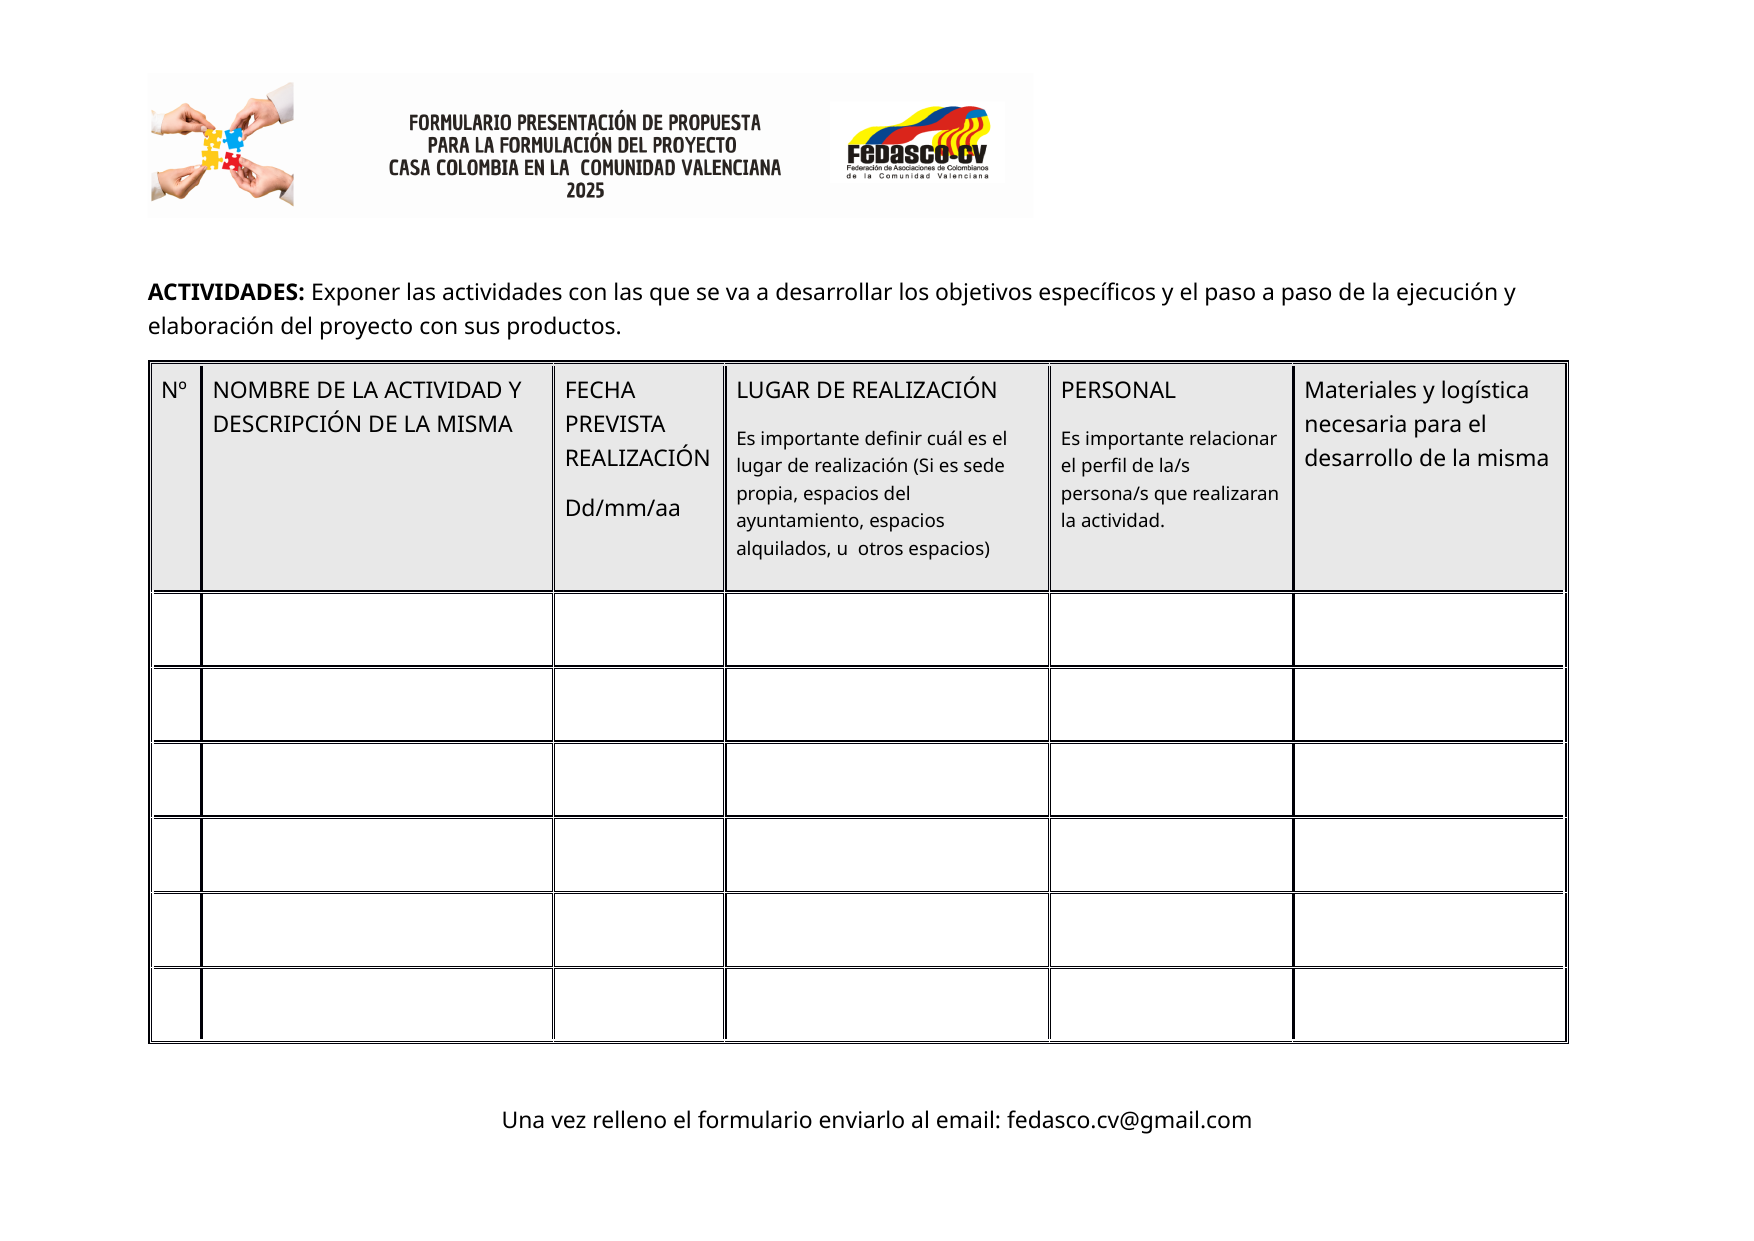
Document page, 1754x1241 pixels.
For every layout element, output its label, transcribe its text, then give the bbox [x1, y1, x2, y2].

table_cell [201, 969, 554, 1041]
table_cell [203, 669, 552, 740]
table_cell [150, 891, 201, 966]
table_cell [150, 966, 201, 1041]
table_cell [203, 819, 552, 891]
table_cell [555, 669, 723, 740]
table_cell [555, 594, 723, 665]
table_cell [725, 969, 1050, 1041]
table_cell [1051, 669, 1292, 740]
table_cell [555, 894, 723, 966]
table_cell [152, 740, 200, 815]
table_cell [1295, 740, 1566, 815]
picture [147, 73, 1034, 226]
table_cell [1051, 594, 1292, 665]
table_cell [555, 819, 723, 891]
text ACTIVIDADES: Exponer las actividades con las que se va a desarrollar los objetivos específicos y el paso a paso de la ejecución y elaboración del proyecto con sus productos. [148, 276, 1606, 341]
table_cell [727, 744, 1048, 815]
table_cell [203, 894, 552, 966]
table_header NOMBRE DE LA ACTIVIDAD Y DESCRIPCIÓN DE LA MISMA [201, 364, 554, 590]
table_cell [554, 966, 725, 1041]
table_header Materiales y logística necesaria para el desarrollo de la misma [1293, 364, 1565, 590]
table_cell [1295, 665, 1566, 740]
table_cell [152, 665, 200, 740]
table_header LUGAR DE REALIZACIÓN Es importante definir cuál es el lugar de realización (Si es sede propia, espacios del ayuntamiento, espacios alquilados, u otros espacios) [725, 364, 1050, 590]
table_cell [1293, 891, 1567, 966]
table_cell [555, 744, 723, 815]
table_cell [152, 815, 200, 891]
table_cell [1051, 894, 1292, 966]
table_cell [203, 594, 552, 665]
table_cell [727, 669, 1048, 740]
table_cell [727, 894, 1048, 966]
table_header Nº [152, 364, 201, 590]
table_header FECHA PREVISTA REALIZACIÓN Dd/mm/aa [554, 362, 725, 590]
table_cell [727, 594, 1048, 665]
table_cell [1293, 966, 1567, 1041]
table_cell [1295, 815, 1566, 891]
table_header PERSONAL Es importante relacionar el perfil de la/s persona/s que realizaran la actividad. [1050, 362, 1293, 590]
table_cell [1051, 744, 1292, 815]
table_cell [152, 590, 200, 665]
table_cell [1050, 969, 1293, 1041]
table_cell [1051, 819, 1292, 891]
table_cell [203, 744, 552, 815]
table_cell [727, 819, 1048, 891]
table_cell [1295, 590, 1566, 665]
